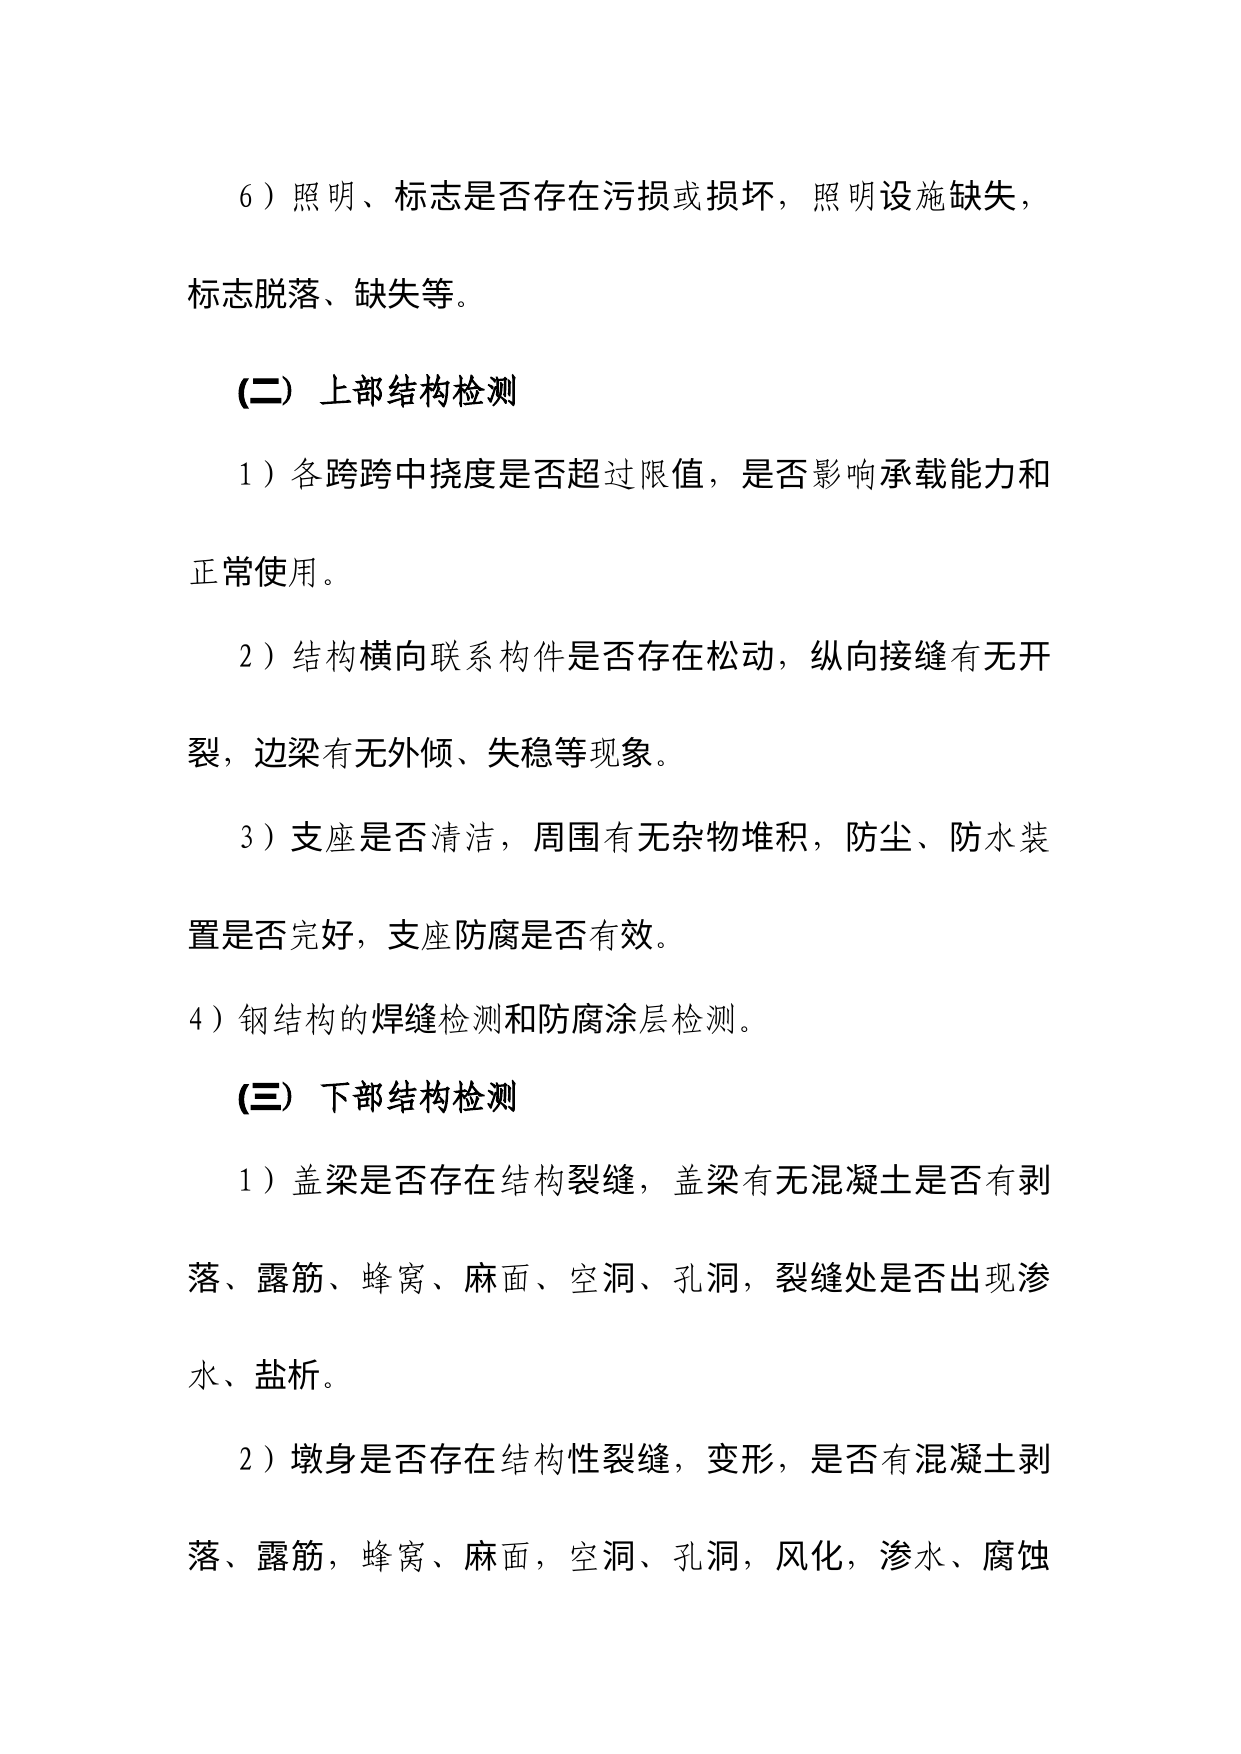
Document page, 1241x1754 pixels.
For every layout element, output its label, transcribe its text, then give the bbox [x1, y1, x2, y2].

text 1）盖梁是否存在结构裂缝，盖梁有无混凝土是否有剥落、露筋、蜂窝、麻面、空洞、孔洞，裂缝处是否出现渗水、盐析。 [187, 1146, 1053, 1406]
text 4）钢结构的焊缝检测和防腐涂层检测。 [187, 984, 1053, 1049]
text 1）各跨跨中挠度是否超过限值，是否影响承载能力和正常使用。 [187, 440, 1053, 602]
list 上部结构检测 [237, 356, 1053, 421]
text 2）结构横向联系构件是否存在松动，纵向接缝有无开裂，边梁有无外倾、失稳等现象。 [187, 621, 1053, 784]
list 下部结构检测 [238, 1062, 1053, 1127]
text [187, 1425, 1053, 1587]
text 6）照明、标志是否存在污损或损坏，照明设施缺失，标志脱落、缺失等。 [187, 162, 1053, 324]
text 3）支座是否清洁，周围有无杂物堆积，防尘、防水装置是否完好，支座防腐是否有效。 [187, 803, 1053, 965]
